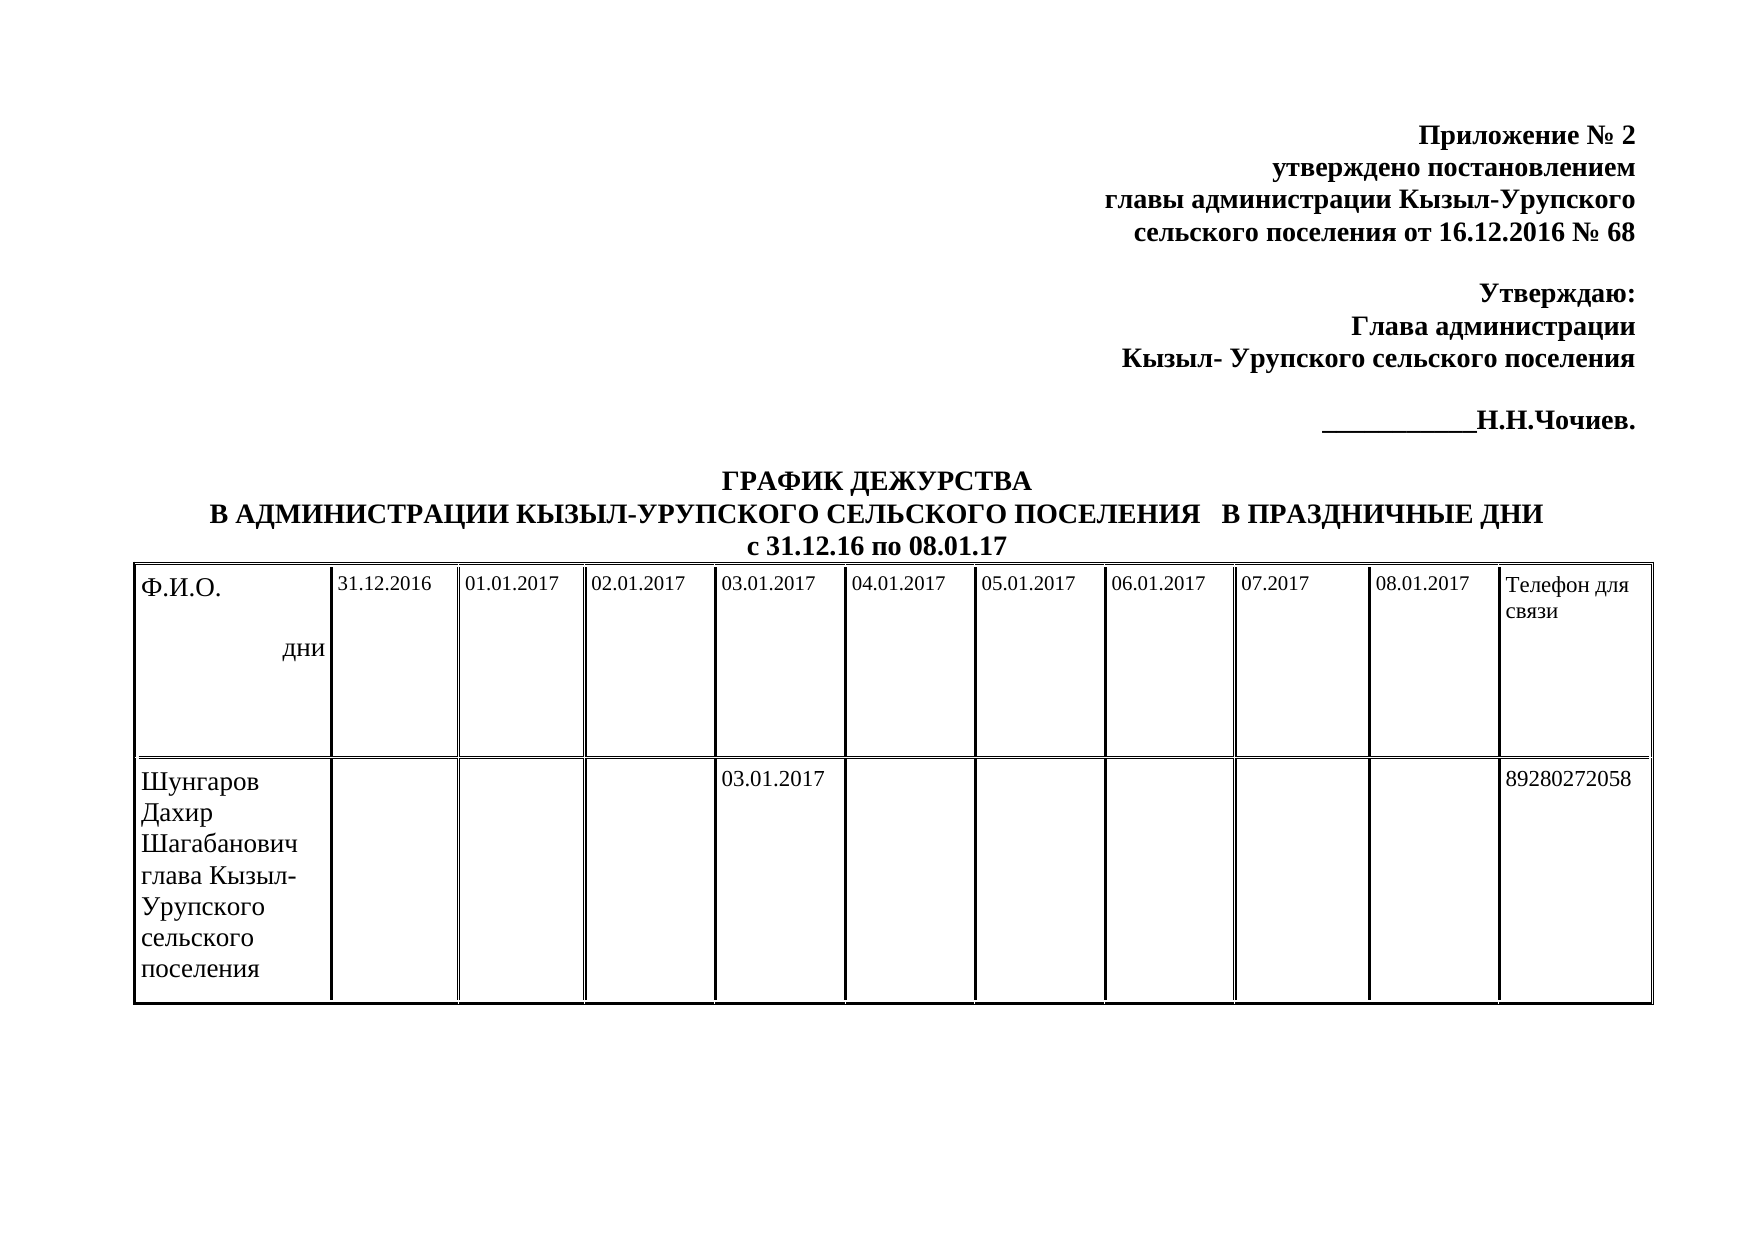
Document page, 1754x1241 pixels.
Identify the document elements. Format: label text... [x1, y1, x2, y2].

table_header 07.2017 [1235, 565, 1369, 756]
table_cell 03.01.2017 [715, 759, 845, 1002]
table_header Ф.И.О. дни [136, 565, 331, 756]
table_cell [1235, 759, 1369, 1002]
table_cell [1369, 759, 1499, 1002]
table_cell [1105, 756, 1235, 1002]
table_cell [135, 756, 331, 1002]
table_cell 89280272058 [1499, 756, 1652, 1002]
table_header 06.01.2017 [1105, 563, 1235, 756]
table_cell [331, 759, 459, 1002]
text Приложение № 2 утверждено постановлением главы администрации Кызыл-Урупского сельского поселения от 16.12.2016 № 68 [634, 118, 1636, 247]
table_cell [459, 756, 585, 1002]
table_header 02.01.2017 [585, 563, 715, 756]
text ___________Н.Н.Чочиев. [634, 403, 1636, 435]
table_header 31.12.2016 [331, 565, 459, 756]
table_cell [845, 759, 975, 1002]
table_header Телефон для связи [1499, 565, 1651, 756]
table_header 08.01.2017 [1369, 563, 1499, 756]
table_header 01.01.2017 [459, 563, 585, 756]
table_header 03.01.2017 [715, 565, 845, 756]
text Утверждаю: Глава администрации Кызыл- Урупского сельского поселения [634, 277, 1636, 374]
table_cell [975, 759, 1105, 1002]
text ГРАФИК ДЕЖУРСТВА В АДМИНИСТРАЦИИ КЫЗЫЛ-УРУПСКОГО СЕЛЬСКОГО ПОСЕЛЕНИЯ В ПРАЗДНИЧНЫЕ ДНИ с 31.12.16 по 08.01.17 [118, 464, 1636, 562]
table_cell [585, 759, 715, 1002]
table_header 05.01.2017 [975, 563, 1105, 756]
table_header 04.01.2017 [845, 563, 975, 756]
